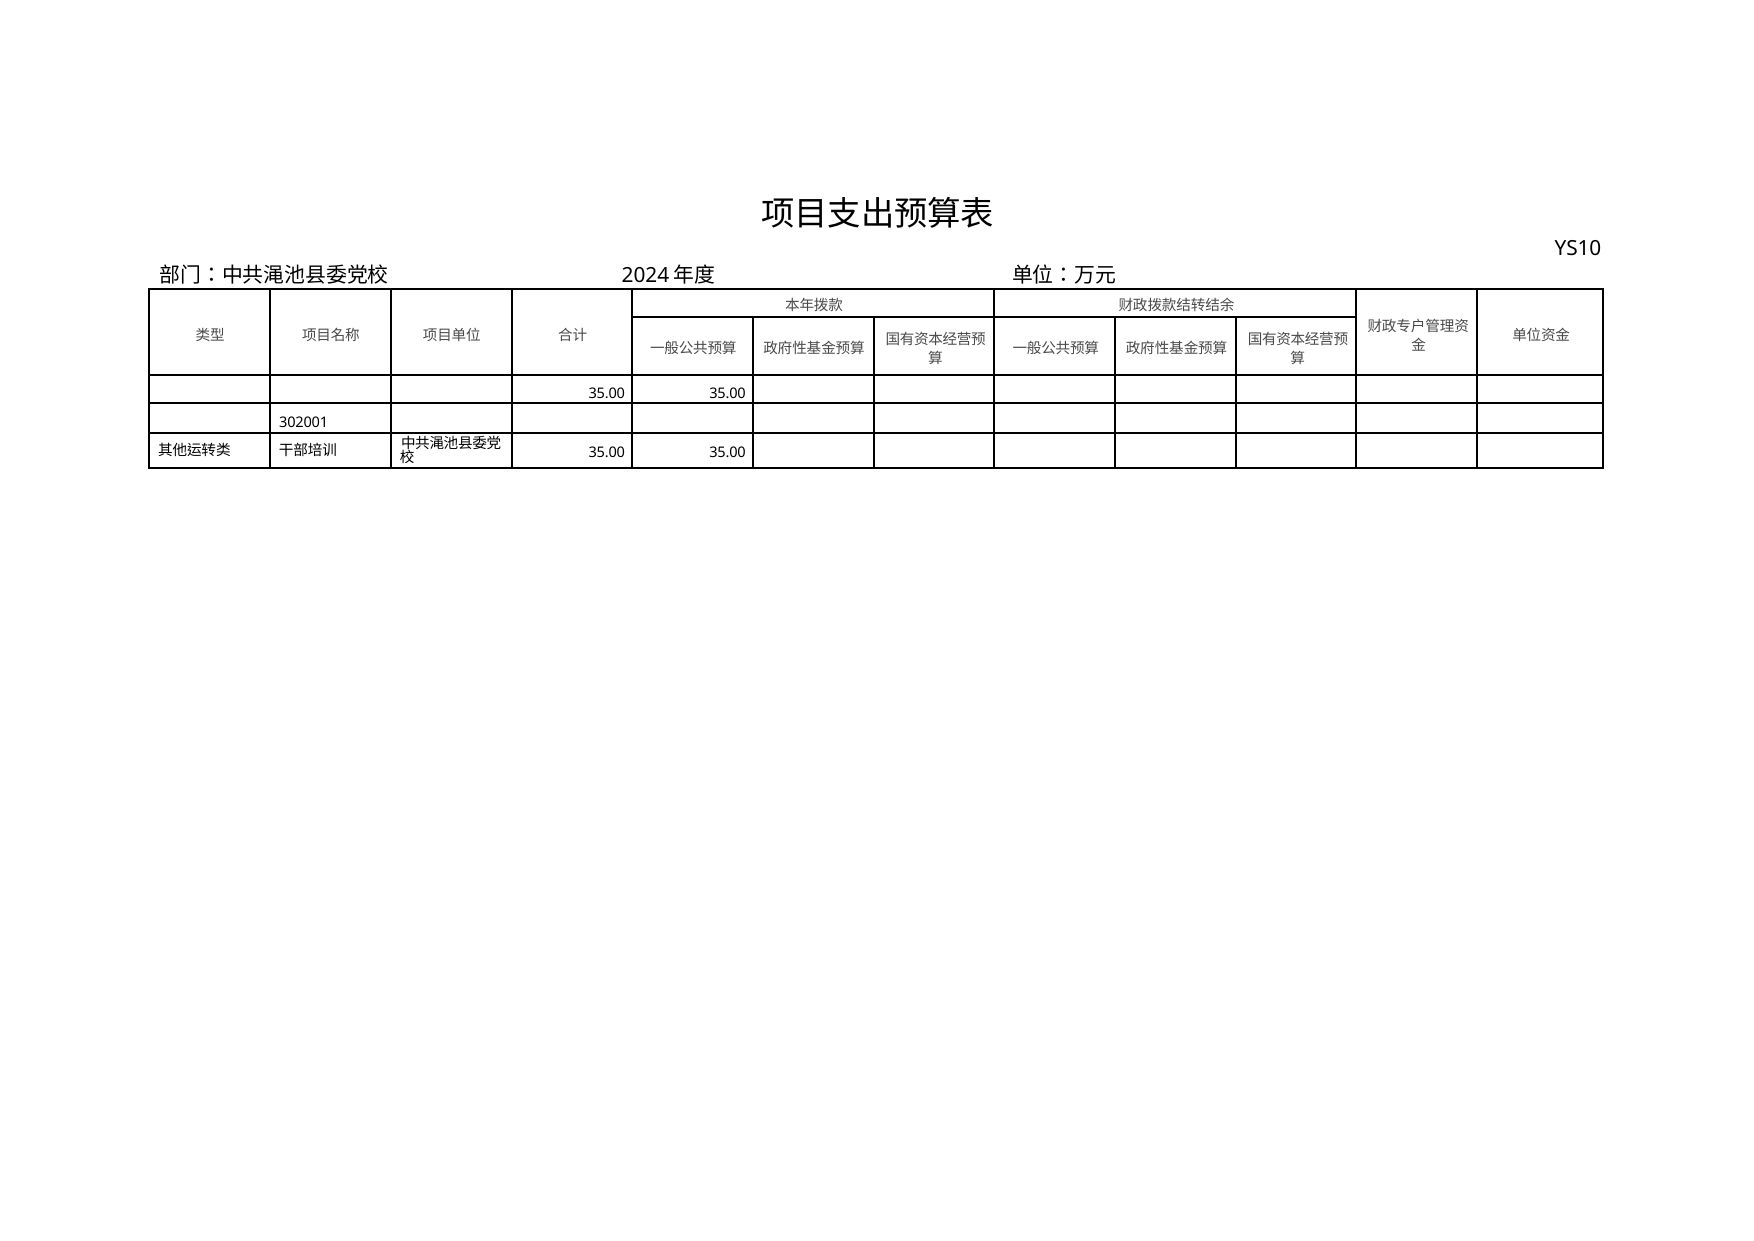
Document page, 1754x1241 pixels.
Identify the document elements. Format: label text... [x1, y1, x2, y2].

table_cell [1237, 404, 1355, 432]
table_header 合计 [513, 290, 631, 373]
table_cell [633, 404, 752, 432]
table_cell [1357, 434, 1476, 467]
table_cell [392, 376, 511, 402]
table_cell 302001 [271, 404, 390, 432]
table_cell 国有资本经营预 算 [875, 318, 993, 373]
table_header 财政拨款结转结余 [995, 290, 1355, 316]
table_cell 35.00 [513, 434, 631, 467]
table_cell [995, 404, 1114, 432]
table_cell 35.00 [633, 434, 752, 467]
table_cell [1237, 376, 1355, 402]
table_cell [271, 376, 390, 402]
table_cell 中共渑池县委党 校 [392, 434, 511, 467]
table_cell [1357, 376, 1476, 402]
table_cell [1357, 404, 1476, 432]
table_header 项目单位 [392, 290, 511, 373]
table_cell 一般公共预算 [633, 318, 752, 373]
table_cell [754, 376, 873, 402]
table_cell [1478, 434, 1602, 467]
table_cell [875, 404, 993, 432]
table_cell 国有资本经营预 算 [1237, 318, 1355, 373]
table_cell 政府性基金预算 [1116, 318, 1235, 373]
table_cell [754, 434, 873, 467]
table_cell 一般公共预算 [995, 318, 1114, 373]
table_cell 其他运转类 [150, 434, 269, 467]
table_header 单位资金 [1478, 290, 1602, 373]
table_cell [995, 434, 1114, 467]
table_cell [875, 434, 993, 467]
table_cell [1116, 376, 1235, 402]
table_cell [1478, 404, 1602, 432]
table_header 项目名称 [271, 290, 390, 373]
table_cell [392, 404, 511, 432]
table_cell [995, 376, 1114, 402]
text 部门：中共渑池县委党校 2024年度 单位：万元 [159, 263, 1605, 287]
table_cell 35.00 [513, 376, 631, 402]
table_cell [875, 376, 993, 402]
table_cell [150, 404, 269, 432]
table_cell [1478, 376, 1602, 402]
table_cell [150, 376, 269, 402]
table_header 类型 [150, 290, 269, 373]
table_cell [754, 404, 873, 432]
table_cell 干部培训 [271, 434, 390, 467]
text 项目支出预算表 [761, 192, 1605, 234]
text YS10 [1554, 238, 1605, 260]
table_cell [1116, 404, 1235, 432]
table_cell [1116, 434, 1235, 467]
table_cell 政府性基金预算 [754, 318, 873, 373]
table_cell 35.00 [633, 376, 752, 402]
table_cell [1237, 434, 1355, 467]
table_cell [513, 404, 631, 432]
table_header 本年拨款 [633, 290, 993, 316]
table_header 财政专户管理资 金 [1357, 290, 1476, 373]
